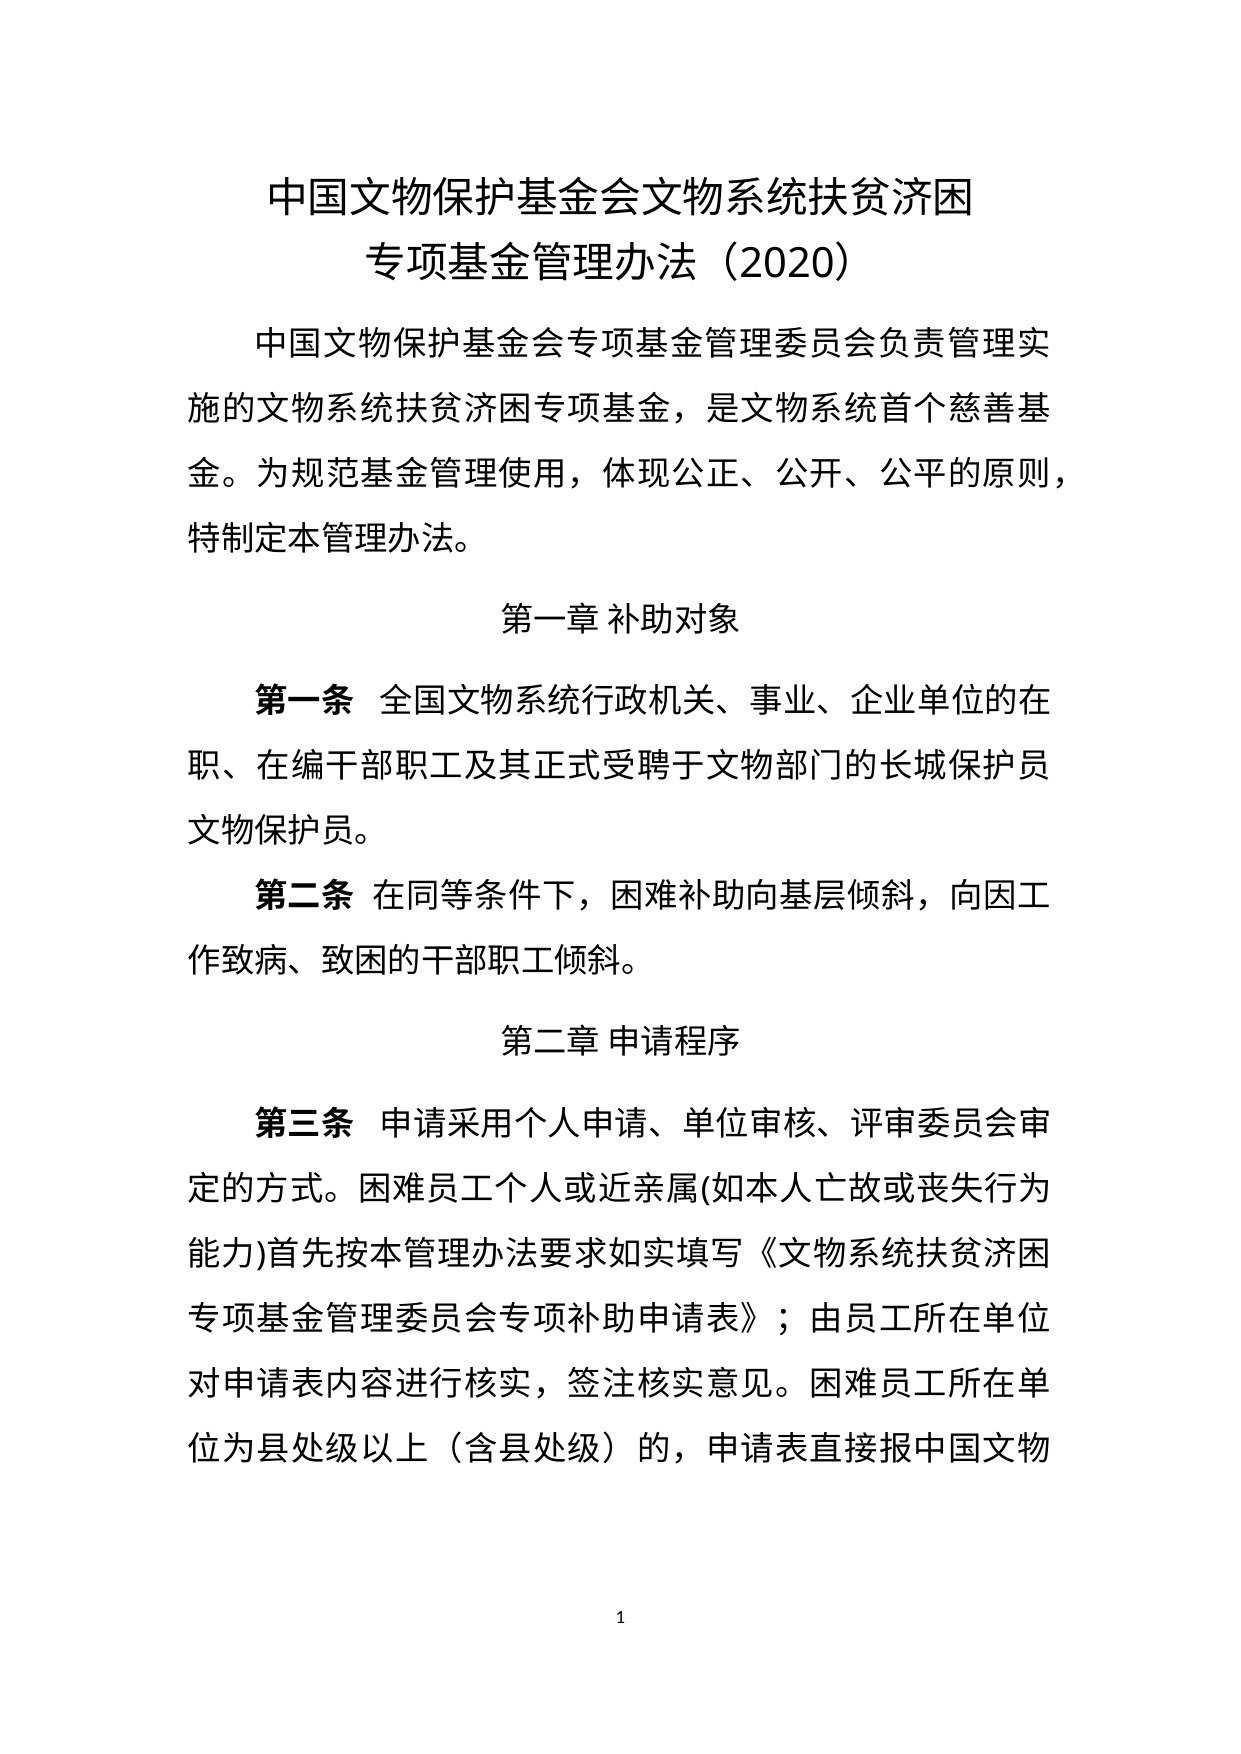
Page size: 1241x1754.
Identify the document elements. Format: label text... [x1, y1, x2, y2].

text 专项基金管理办法（2020） [187, 227, 1053, 292]
list 全国文物系统行政机关、事业、企业单位的在职、在编干部职工及其正式受聘于文物部门的长城保护员、文物保护员。 [187, 666, 1053, 861]
text 第二章 申请程序 [187, 1007, 1053, 1072]
list 在同等条件下，困难补助向基层倾斜，向因工作致病、致困的干部职工倾斜。 [187, 861, 1053, 991]
text 中国文物保护基金会文物系统扶贫济困 [187, 162, 1053, 227]
text 中国文物保护基金会专项基金管理委员会负责管理实施的文物系统扶贫济困专项基金，是文物系统首个慈善基金。为规范基金管理使用，体现公正、公开、公平的原则，特制定本管理办法。 [187, 308, 1053, 568]
text 第一章 补助对象 [187, 584, 1053, 649]
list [187, 1088, 1053, 1478]
